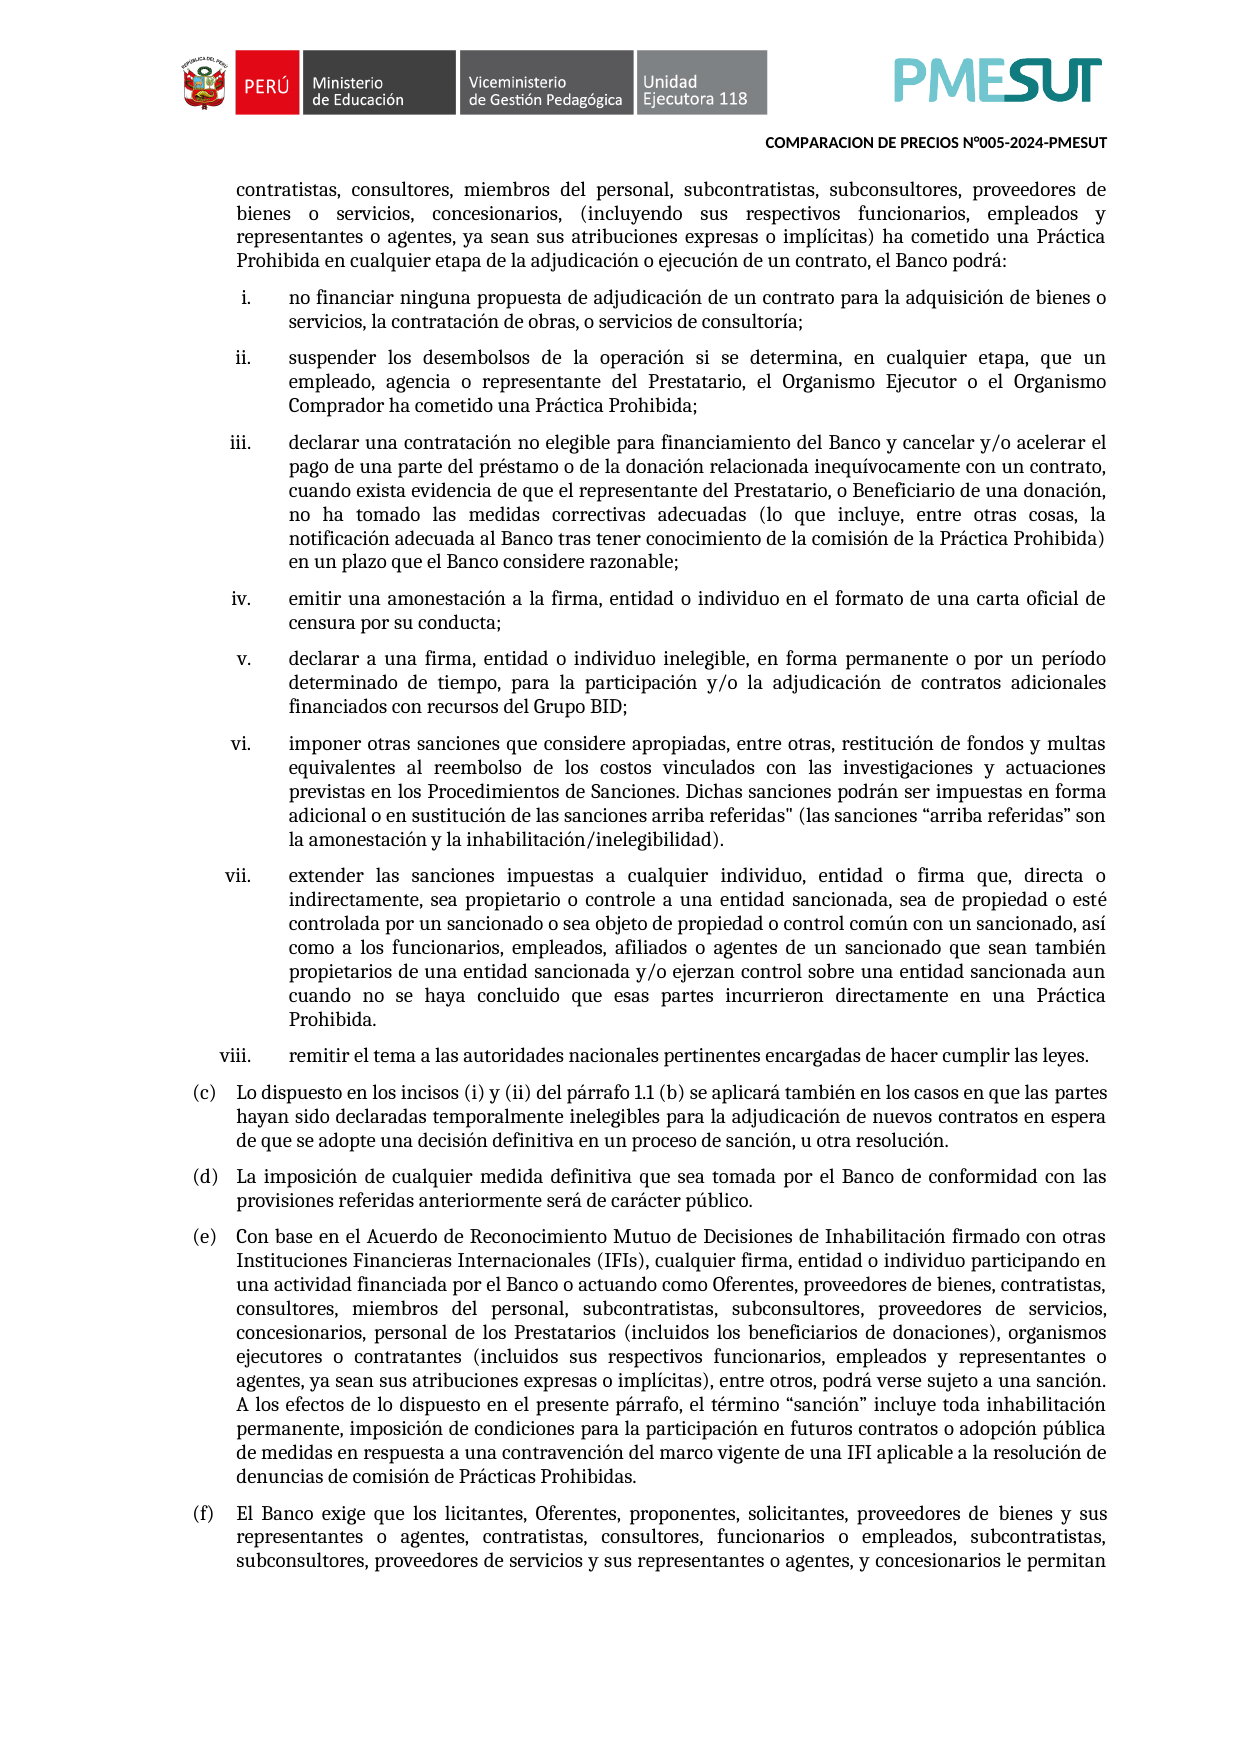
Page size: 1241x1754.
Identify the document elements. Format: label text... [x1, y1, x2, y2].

list suspender los desembolsos de la operación si se determina, en cualquier etapa, que un empleado, agencia o representante del Prestatario, el Organismo Ejecutor o el Organismo Comprador ha cometido una Práctica Prohibida; [251, 346, 1107, 418]
list Con base en el Acuerdo de Reconocimiento Mutuo de Decisiones de Inhabilitación firmado con otras Instituciones Financieras Internacionales (IFIs), cualquier firma, entidad o individuo participando en una actividad financiada por el Banco o actuando como Oferentes, proveedores de bienes, contratistas, consultores, miembros del personal, subcontratistas, subconsultores, proveedores de servicios, concesionarios, personal de los Prestatarios (incluidos los beneficiarios de donaciones), organismos ejecutores o contratantes (incluidos sus respectivos funcionarios, empleados y representantes o agentes, ya sean sus atribuciones expresas o implícitas), entre otros, podrá verse sujeto a una sanción. A los efectos de lo dispuesto en el presente párrafo, el término “sanción” incluye toda inhabilitación permanente, imposición de condiciones para la participación en futuros contratos o adopción pública de medidas en respuesta a una contravención del marco vigente de una IFI aplicable a la resolución de denuncias de comisión de Prácticas Prohibidas. [192, 1225, 1107, 1489]
list imponer otras sanciones que considere apropiadas, entre otras, restitución de fondos y multas equivalentes al reembolso de los costos vinculados con las investigaciones y actuaciones previstas en los Procedimientos de Sanciones. Dichas sanciones podrán ser impuestas en forma adicional o en sustitución de las sanciones arriba referidas" (las sanciones “arriba referidas” son la amonestación y la inhabilitación/inelegibilidad). [251, 731, 1107, 851]
list Lo dispuesto en los incisos (i) y (ii) del párrafo 1.1 (b) se aplicará también en los casos en que las partes hayan sido declaradas temporalmente inelegibles para la adjudicación de nuevos contratos en espera de que se adopte una decisión definitiva en un proceso de sanción, u otra resolución. [192, 1080, 1107, 1152]
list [192, 1501, 1107, 1573]
list remitir el tema a las autoridades nacionales pertinentes encargadas de hacer cumplir las leyes. [251, 1044, 1107, 1068]
list emitir una amonestación a la firma, entidad o individuo en el formato de una carta oficial de censura por su conducta; [251, 587, 1107, 634]
list declarar a una firma, entidad o individuo inelegible, en forma permanente o por un período determinado de tiempo, para la participación y/o la adjudicación de contratos adicionales financiados con recursos del Grupo BID; [251, 647, 1107, 719]
list extender las sanciones impuestas a cualquier individuo, entidad o firma que, directa o indirectamente, sea propietario o controle a una entidad sancionada, sea de propiedad o esté controlada por un sancionado o sea objeto de propiedad o control común con un sancionado, así como a los funcionarios, empleados, afiliados o agentes de un sancionado que sean también propietarios de una entidad sancionada y/o ejerzan control sobre una entidad sancionada aun cuando no se haya concluido que esas partes incurrieron directamente en una Práctica Prohibida. [251, 864, 1107, 1031]
list La imposición de cualquier medida definitiva que sea tomada por el Banco de conformidad con las provisiones referidas anteriormente será de carácter público. [192, 1165, 1107, 1213]
picture [175, 46, 772, 119]
list declarar una contratación no elegible para financiamiento del Banco y cancelar y/o acelerar el pago de una parte del préstamo o de la donación relacionada inequívocamente con un contrato, cuando exista evidencia de que el representante del Prestatario, o Beneficiario de una donación, no ha tomado las medidas correctivas adecuadas (lo que incluye, entre otras cosas, la notificación adecuada al Banco tras tener conocimiento de la comisión de la Práctica Prohibida) en un plazo que el Banco considere razonable; [251, 430, 1107, 574]
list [192, 177, 1107, 273]
picture [886, 56, 1108, 105]
list no financiar ninguna propuesta de adjudicación de un contrato para la adquisición de bienes o servicios, la contratación de obras, o servicios de consultoría; [251, 286, 1107, 333]
